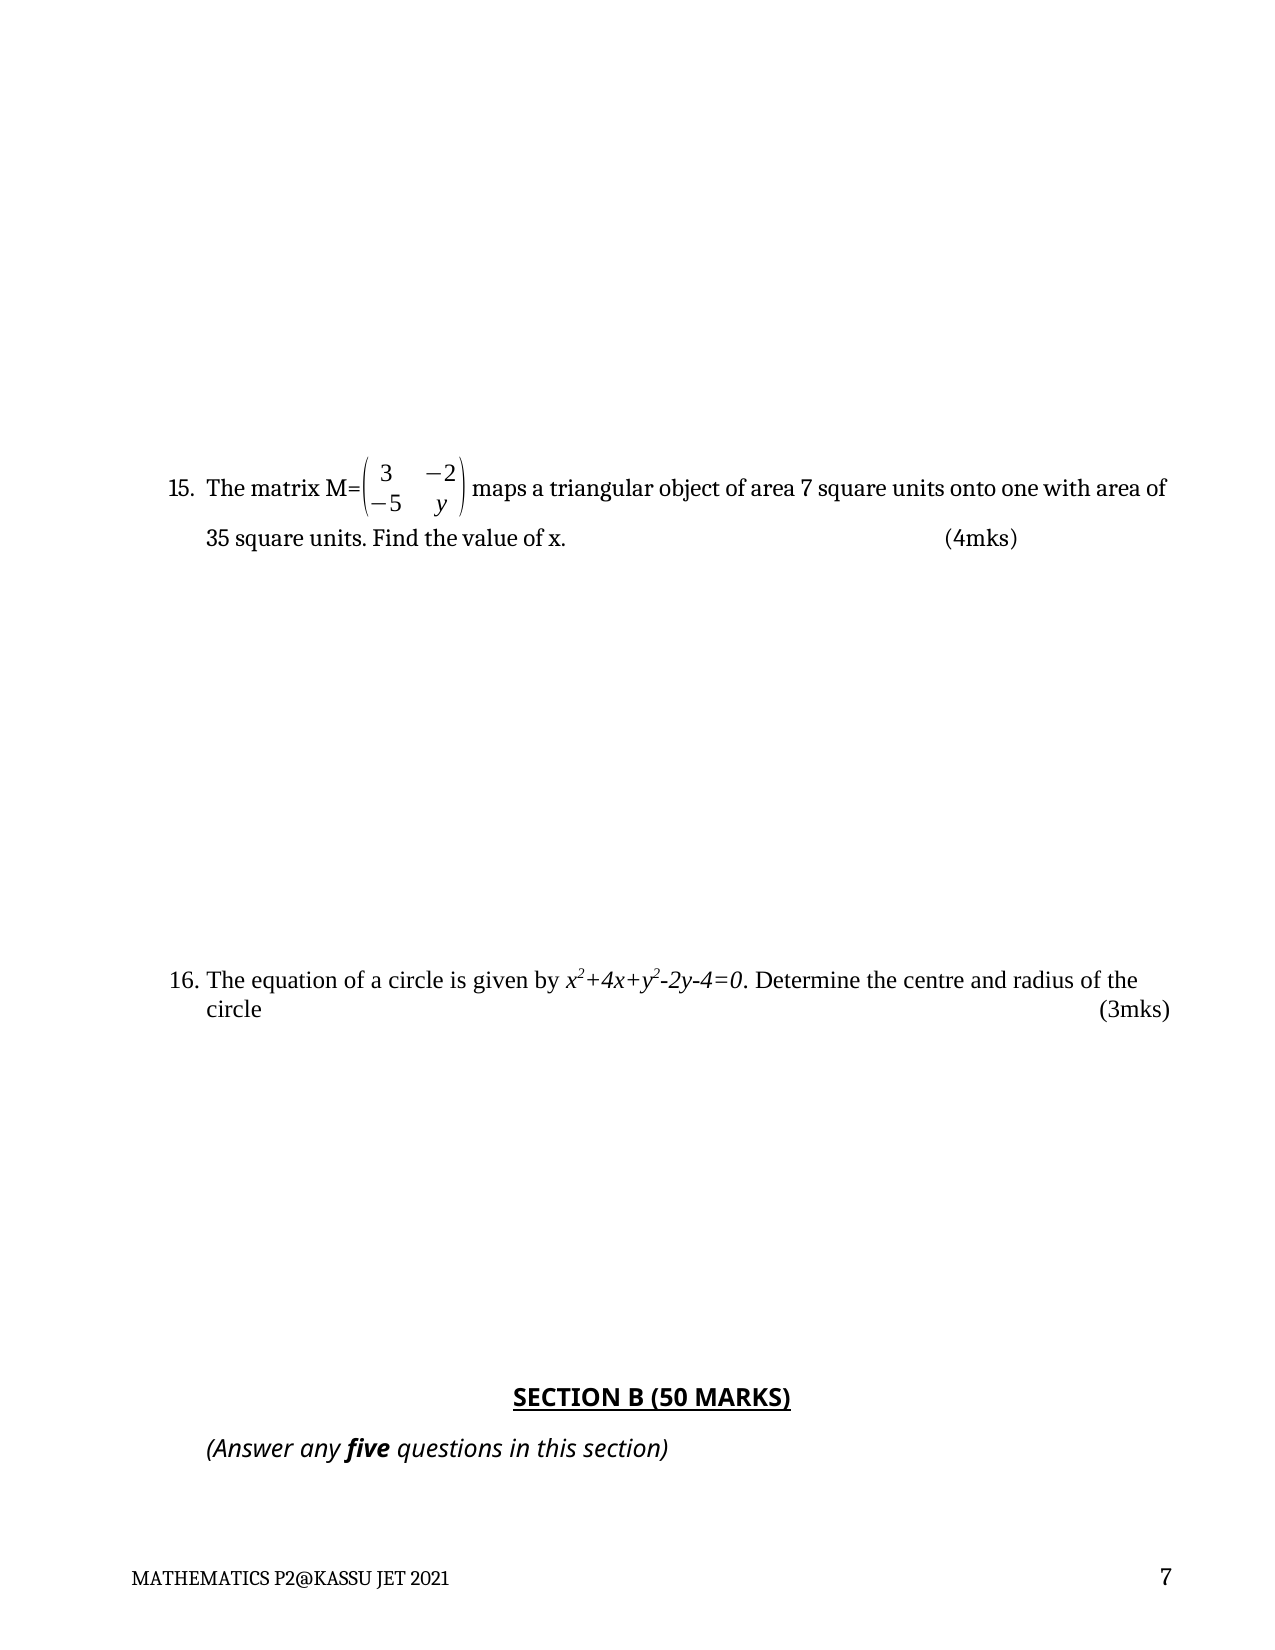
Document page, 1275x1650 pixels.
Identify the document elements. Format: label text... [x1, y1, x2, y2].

list (Answer any five questions in this section) [206, 1431, 1172, 1465]
list The equation of a circle is given by x2+4x+y2-2y-4=0. Determine the centre and radius of the circle (3mks) [169, 965, 1172, 1023]
list The matrix M= maps a triangular object of area 7 square units onto one with area of 35 square units. Find the value of x. (4mks) [169, 456, 1172, 553]
text SECTION B (50 MARKS) [131, 1380, 1172, 1414]
